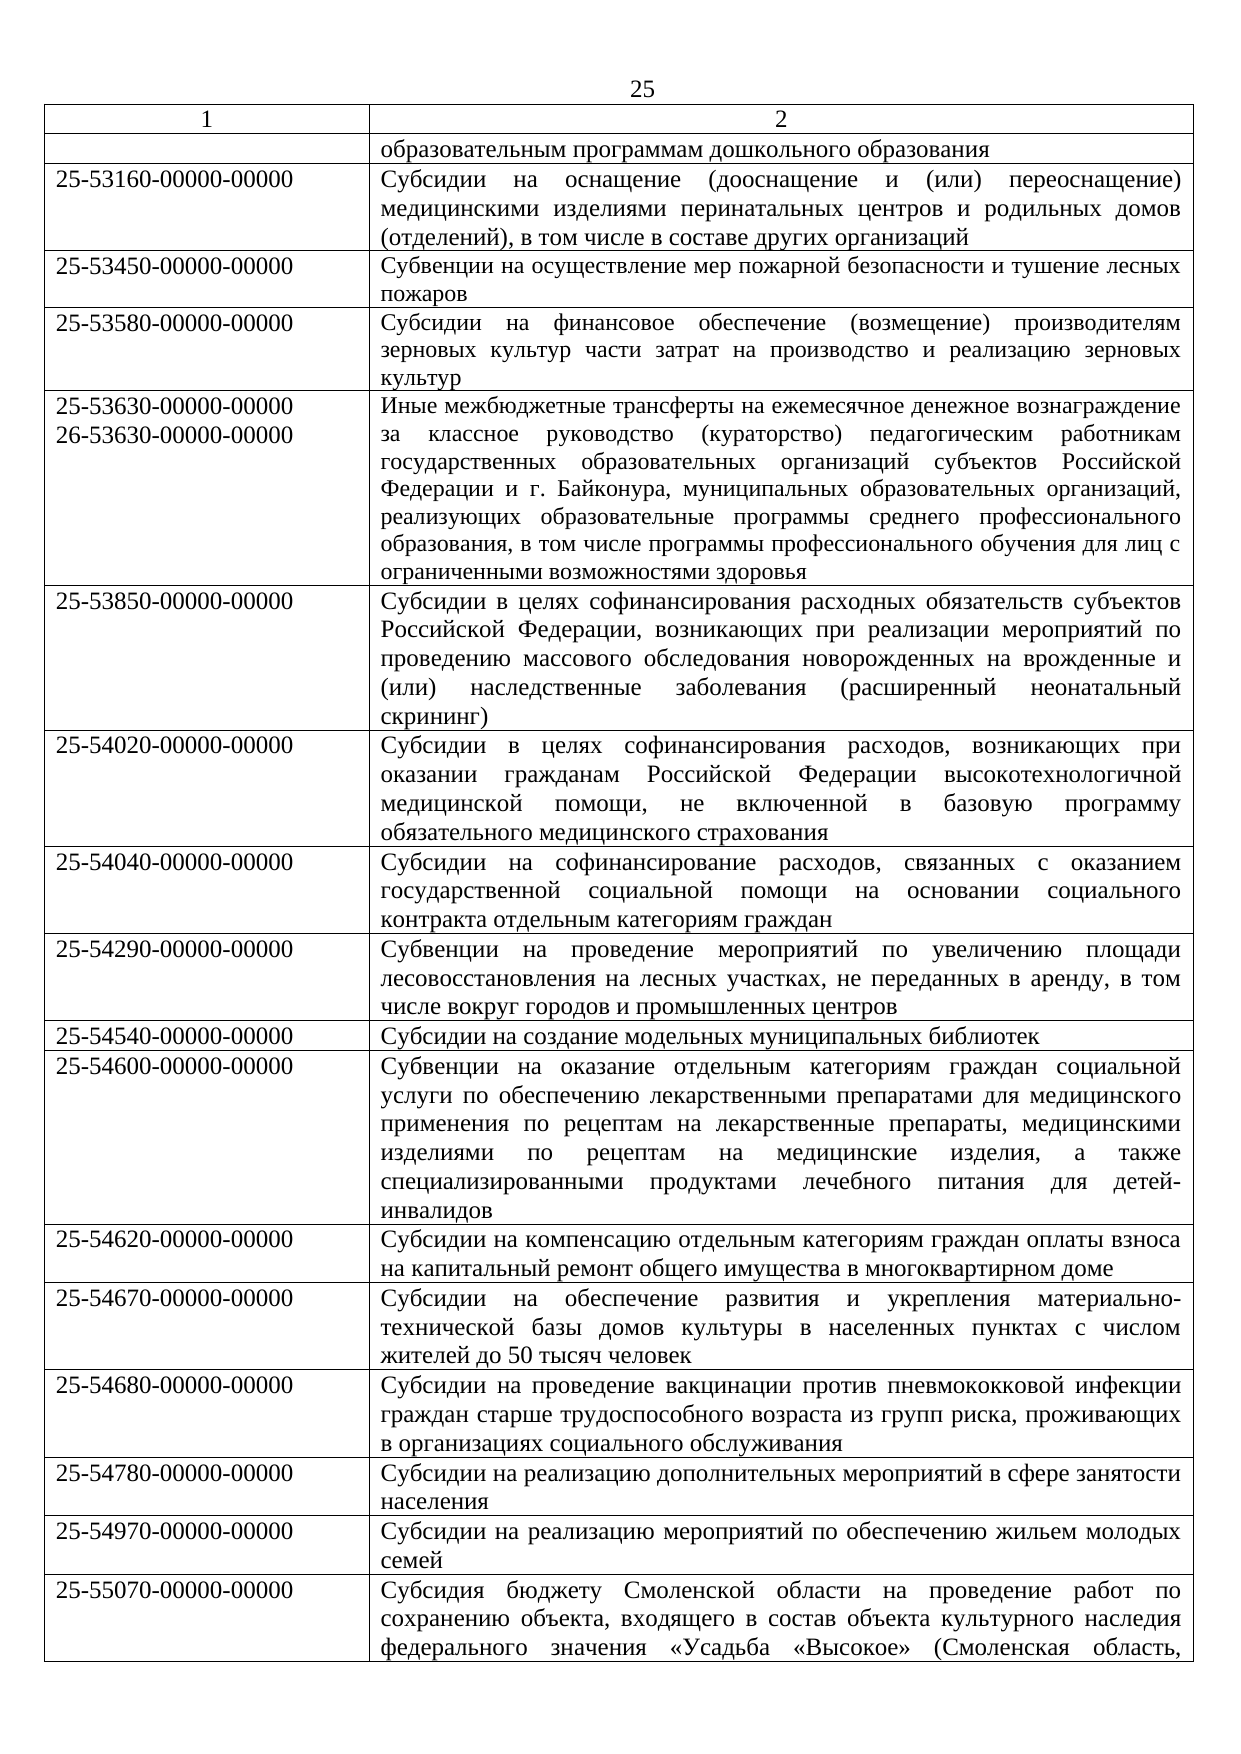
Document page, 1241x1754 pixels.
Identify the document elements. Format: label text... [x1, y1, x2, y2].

table_cell 25-53630-00000-00000 26-53630-00000-00000 [45, 391, 369, 585]
table_cell 25-54290-00000-00000 [45, 934, 369, 1020]
table_cell 25-54540-00000-00000 [45, 1021, 369, 1050]
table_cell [370, 134, 1193, 163]
table_cell Субсидии на проведение вакцинации против пневмококковой инфекции граждан старше трудоспособного возраста из групп риска, проживающих в организациях социального обслуживания [370, 1370, 1193, 1457]
table_cell 25-53580-00000-00000 [45, 308, 369, 390]
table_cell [370, 1575, 1193, 1661]
table_cell 25-54970-00000-00000 [45, 1516, 369, 1574]
table_cell 25-54780-00000-00000 [45, 1458, 369, 1515]
table_cell 25-54670-00000-00000 [45, 1283, 369, 1369]
table_cell 25-54620-00000-00000 [45, 1225, 369, 1282]
table_cell Субсидии на создание модельных муниципальных библиотек [370, 1021, 1193, 1050]
table_cell Иные межбюджетные трансферты на ежемесячное денежное вознаграждение за классное руководство (кураторство) педагогическим работникам государственных образовательных организаций субъектов Российской Федерации и г. Байконура, муниципальных образовательных организаций, реализующих образовательные программы среднего профессионального образования, в том числе программы профессионального обучения для лиц с ограниченными возможностями здоровья [370, 391, 1193, 585]
table_cell 25-53450-00000-00000 [45, 251, 369, 307]
table_cell Субсидии на обеспечение развития и укрепления материально-технической базы домов культуры в населенных пунктах с числом жителей до 50 тысяч человек [370, 1283, 1193, 1369]
table_cell Субсидии в целях софинансирования расходных обязательств субъектов Российской Федерации, возникающих при реализации мероприятий по проведению массового обследования новорожденных на врожденные и (или) наследственные заболевания (расширенный неонатальный скрининг) [370, 586, 1193, 729]
table_header 2 [370, 105, 1193, 133]
table_cell Субсидии в целях софинансирования расходов, возникающих при оказании гражданам Российской Федерации высокотехнологичной медицинской помощи, не включенной в базовую программу обязательного медицинского страхования [370, 731, 1193, 846]
table_cell 25-54680-00000-00000 [45, 1370, 369, 1457]
table_cell 25-53160-00000-00000 [45, 164, 369, 250]
table_cell Субсидии на компенсацию отдельным категориям граждан оплаты взноса на капитальный ремонт общего имущества в многоквартирном доме [370, 1225, 1193, 1282]
table_header 1 [45, 105, 369, 133]
table_cell 25-54020-00000-00000 [45, 731, 369, 846]
table_cell Субсидии на реализацию дополнительных мероприятий в сфере занятости населения [370, 1458, 1193, 1515]
table_cell 25-54600-00000-00000 [45, 1051, 369, 1223]
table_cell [45, 134, 369, 163]
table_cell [45, 1575, 369, 1661]
table_cell Субсидии на софинансирование расходов, связанных с оказанием государственной социальной помощи на основании социального контракта отдельным категориям граждан [370, 847, 1193, 933]
table_cell Субсидии на финансовое обеспечение (возмещение) производителям зерновых культур части затрат на производство и реализацию зерновых культур [370, 308, 1193, 390]
table_cell Субвенции на осуществление мер пожарной безопасности и тушение лесных пожаров [370, 251, 1193, 307]
table_cell Субвенции на проведение мероприятий по увеличению площади лесовосстановления на лесных участках, не переданных в аренду, в том числе вокруг городов и промышленных центров [370, 934, 1193, 1020]
table_cell 25-53850-00000-00000 [45, 586, 369, 729]
table_cell Субсидии на оснащение (дооснащение и (или) переоснащение) медицинскими изделиями перинатальных центров и родильных домов (отделений), в том числе в составе других организаций [370, 164, 1193, 250]
table_cell Субсидии на реализацию мероприятий по обеспечению жильем молодых семей [370, 1516, 1193, 1574]
table_cell 25-54040-00000-00000 [45, 847, 369, 933]
table_cell Субвенции на оказание отдельным категориям граждан социальной услуги по обеспечению лекарственными препаратами для медицинского применения по рецептам на лекарственные препараты, медицинскими изделиями по рецептам на медицинские изделия, а также специализированными продуктами лечебного питания для детей-инвалидов [370, 1051, 1193, 1223]
